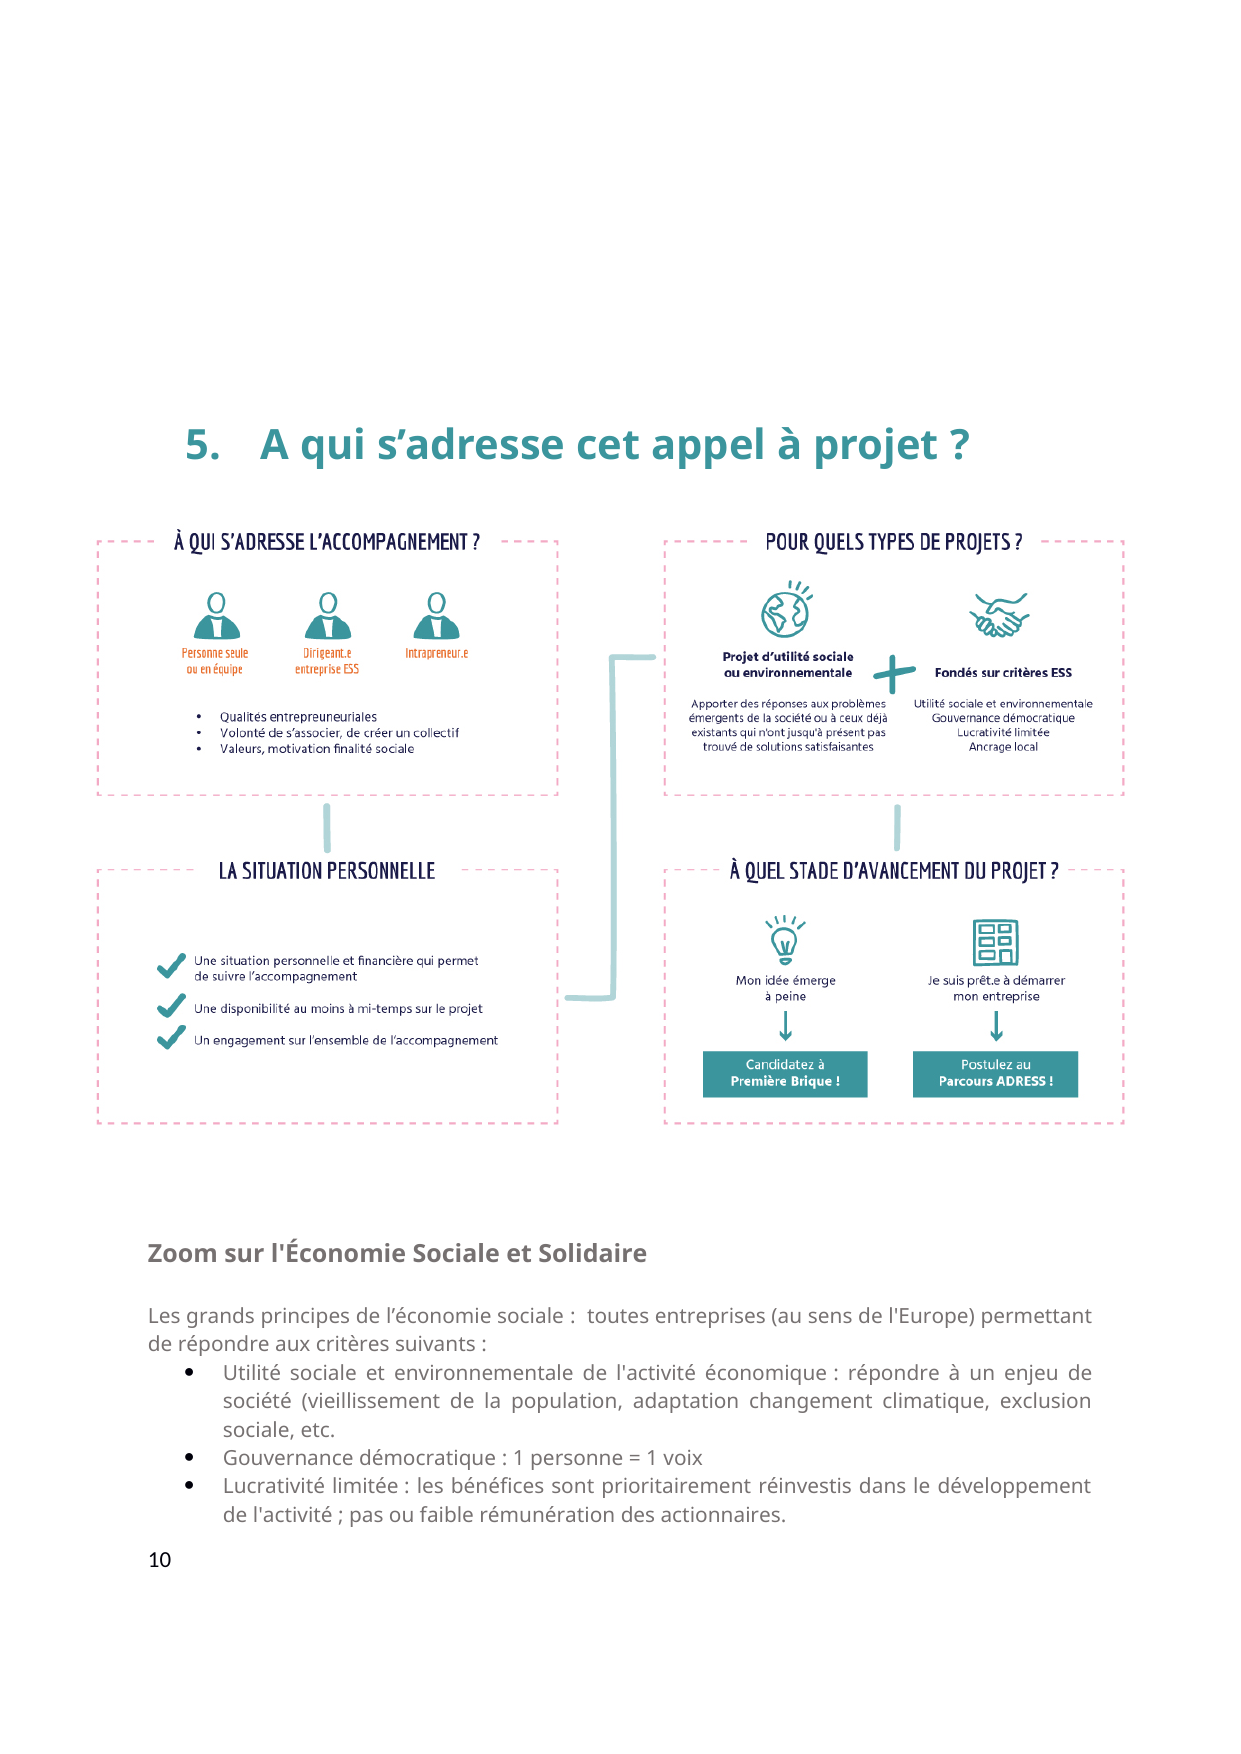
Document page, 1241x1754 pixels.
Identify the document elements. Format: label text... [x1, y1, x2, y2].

list Gouvernance démocratique : 1 personne = 1 voix [185, 1443, 1093, 1472]
list Utilité sociale et environnementale de l'activité économique : répondre à un enjeu de société (vieillissement de la population, adaptation changement climatique, exclusion sociale, etc. [185, 1358, 1093, 1443]
subtitle A qui s’adresse cet appel à projet ? [185, 415, 1093, 472]
picture [68, 502, 1149, 1145]
text Zoom sur l'Économie Sociale et Solidaire [148, 1236, 1093, 1270]
list Lucrativité limitée : les bénéfices sont prioritairement réinvestis dans le développement de l'activité ; pas ou faible rémunération des actionnaires. [185, 1472, 1093, 1528]
text Les grands principes de l’économie sociale : toutes entreprises (au sens de l'Europe) permettant de répondre aux critères suivants : [148, 1301, 1093, 1358]
